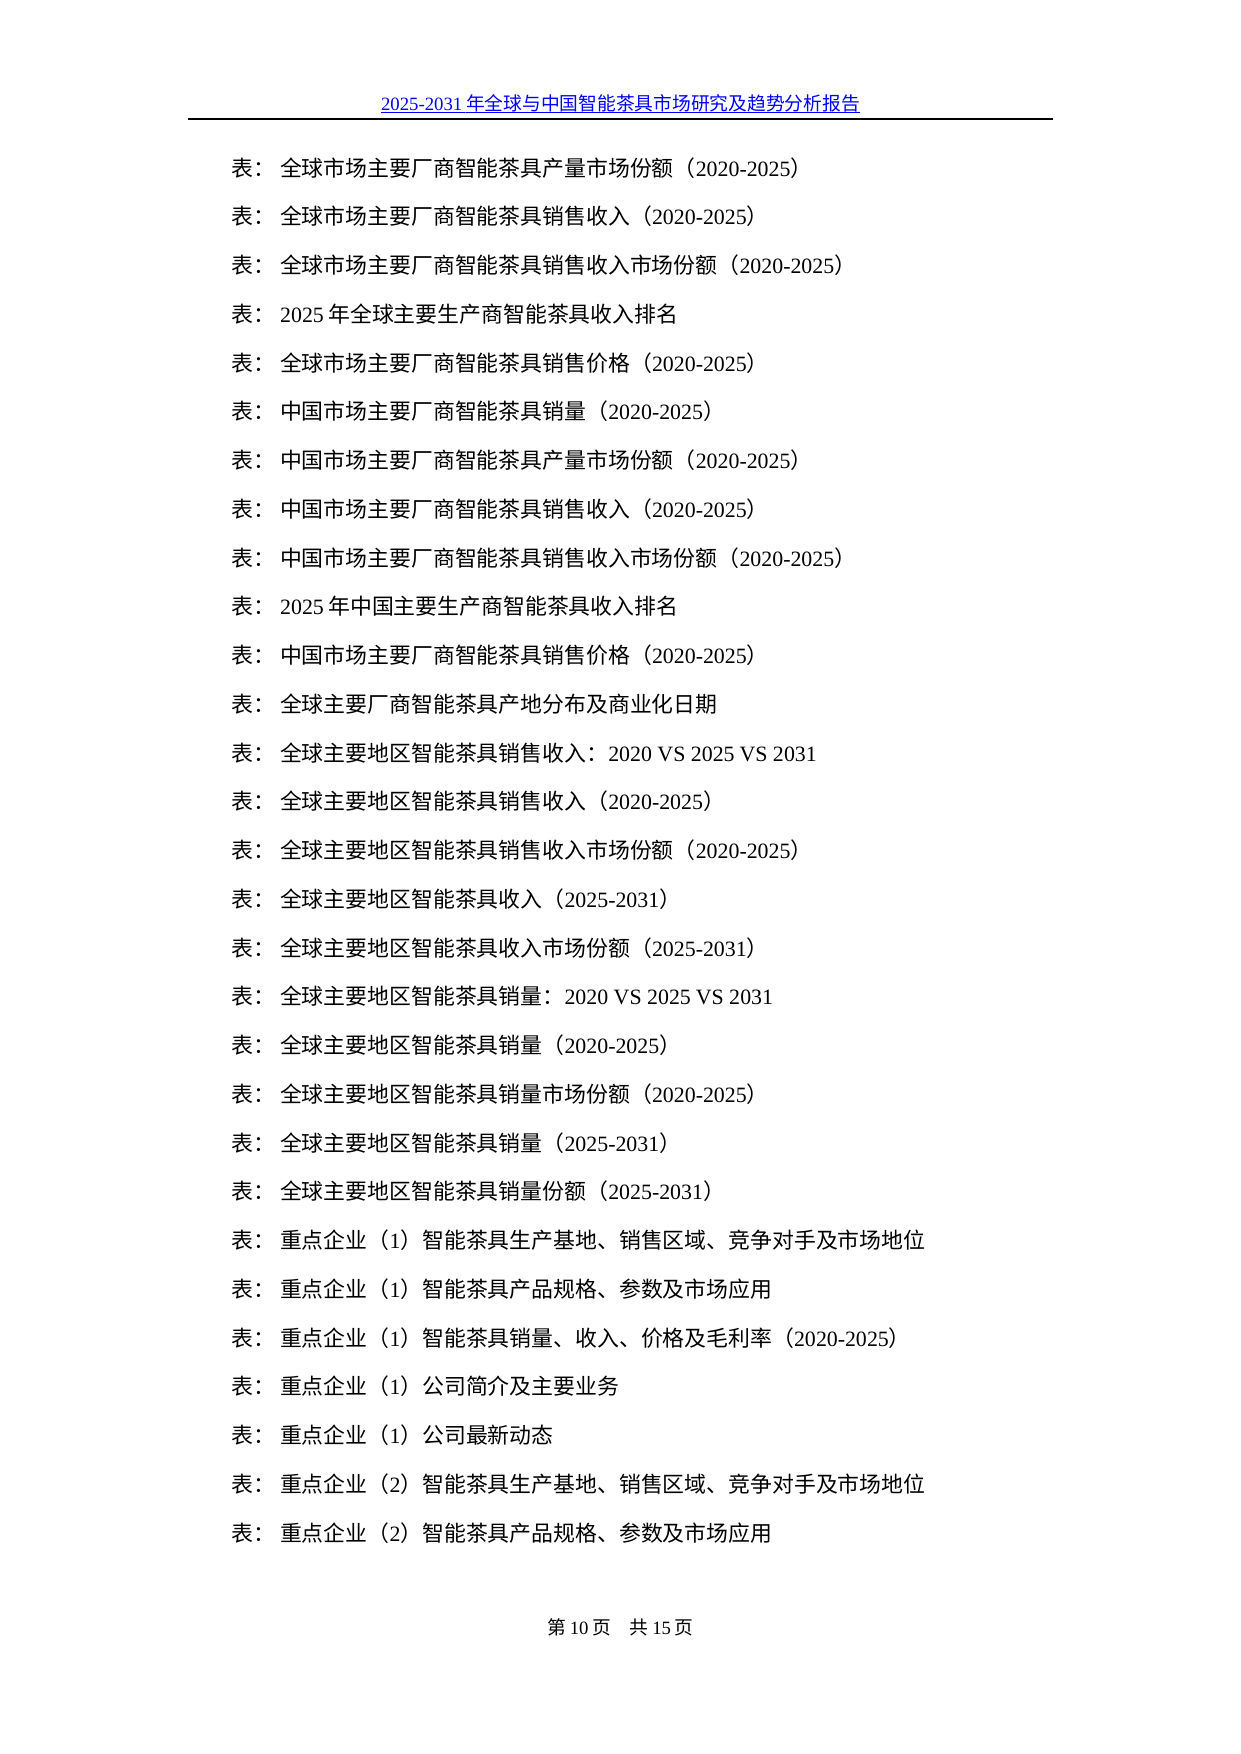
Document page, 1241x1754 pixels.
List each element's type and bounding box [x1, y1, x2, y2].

text [187, 150, 1053, 1548]
